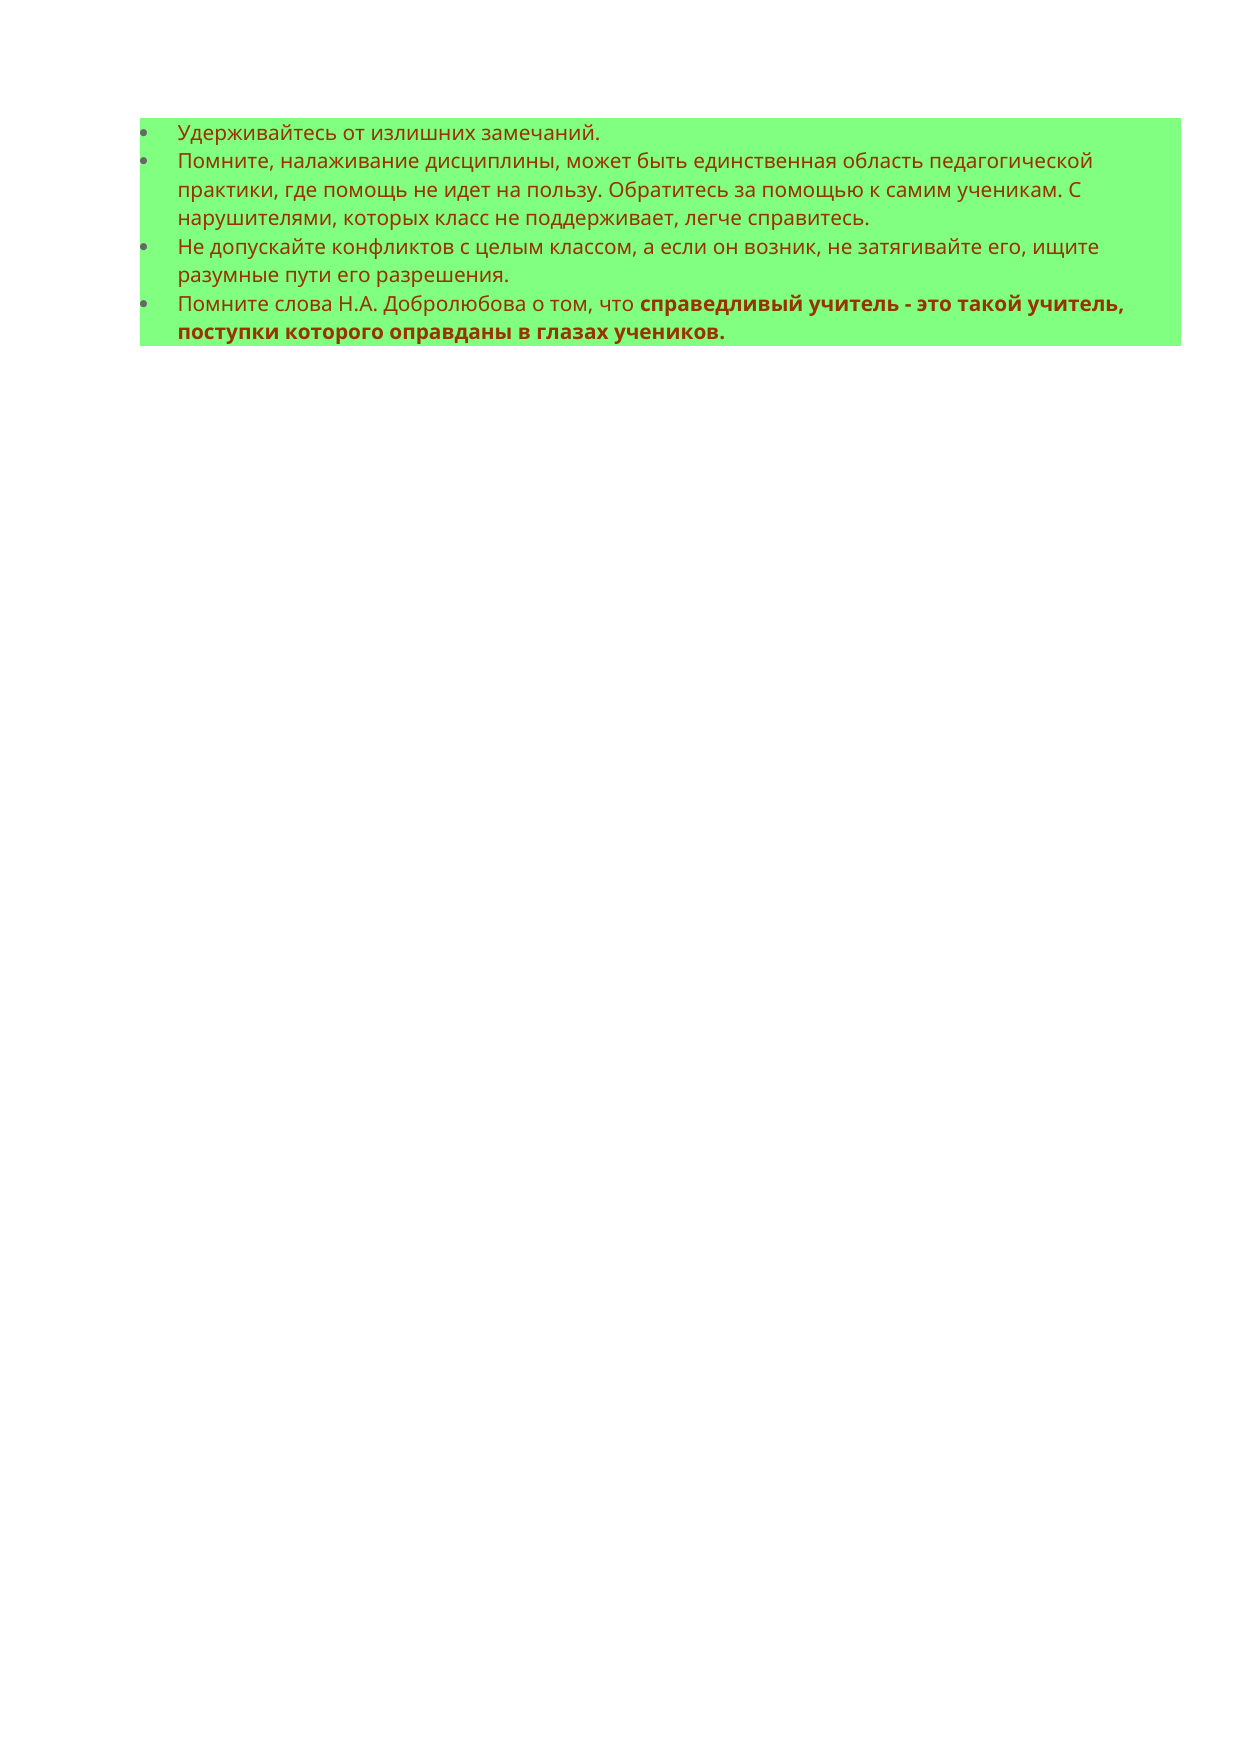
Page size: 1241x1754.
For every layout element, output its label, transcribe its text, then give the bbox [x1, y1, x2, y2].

list Не допускайте конфликтов с целым классом, а если он возник, не затягивайте его, ищите разумные пути его разрешения. [140, 232, 1181, 289]
list Помните слова Н.А. Добролюбова о том, что справедливый учитель - это такой учитель, поступки которого оправданы в глазах учеников. [140, 289, 1181, 346]
list Удерживайтесь от излишних замечаний. [140, 118, 1181, 147]
list Помните, налаживание дисциплины, может быть единственная область педагогической практики, где помощь не идет на пользу. Обратитесь за помощью к самим ученикам. С нарушителями, которых класс не поддерживает, легче справитесь. [140, 147, 1181, 232]
